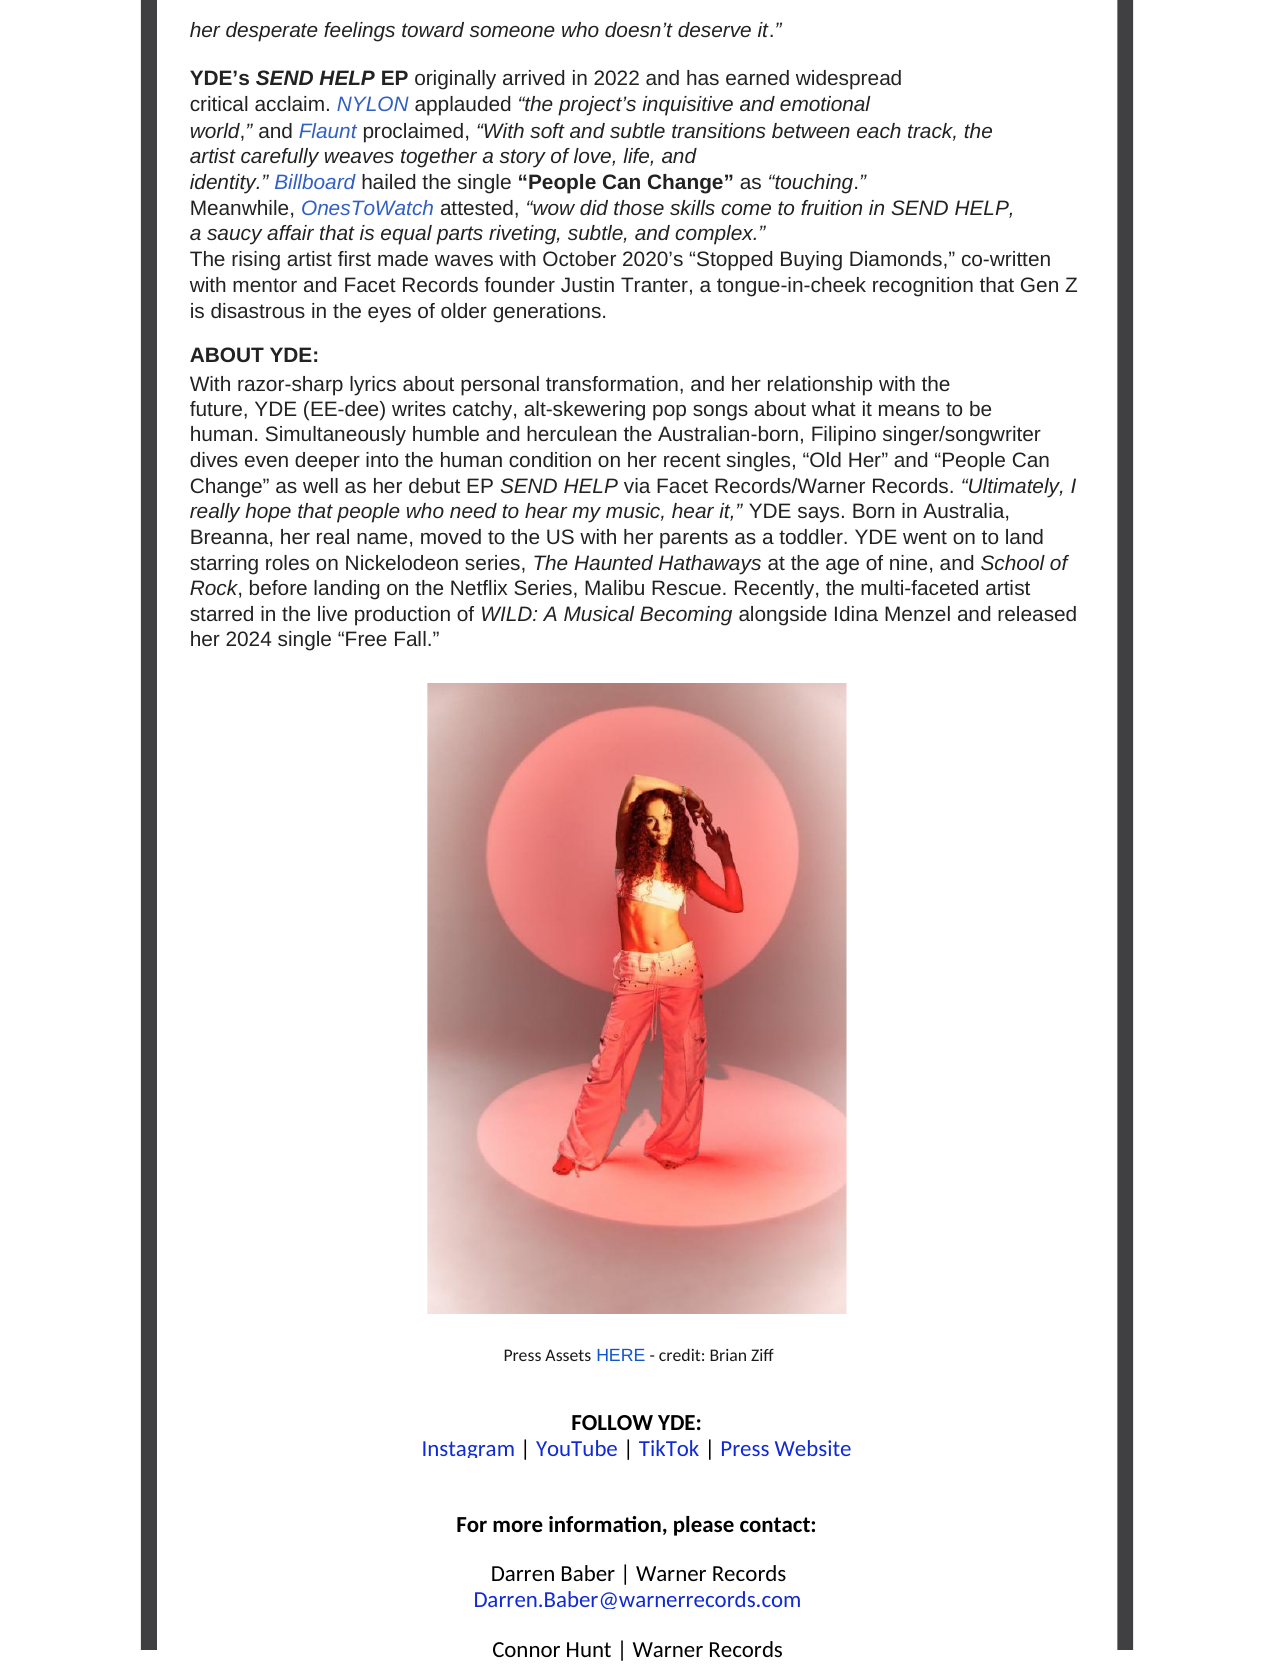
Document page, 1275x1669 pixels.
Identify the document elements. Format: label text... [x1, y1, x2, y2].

text For more information, please contact: [150, 1511, 1123, 1539]
text With razor-sharp lyrics about personal transformation, and her relationship with the future, YDE (EE-dee) writes catchy, alt-skewering pop songs about what it means to be [189, 371, 1014, 421]
picture [1117, 0, 1134, 1650]
text world,” and Flaunt proclaimed, “With soft and subtle transitions between each track, the artist carefully weaves together a story of love, life, and [189, 119, 1042, 168]
text FOLLOW YDE: [150, 1408, 1123, 1436]
text Press Assets HERE - credit: Brian Ziff [150, 1344, 1127, 1365]
text Meanwhile, OnesToWatch attested, “wow did those skills come to fruition in SEND HELP, a saucy affair that is equal parts riveting, subtle, and complex.” [189, 196, 1031, 245]
picture [140, 0, 157, 1650]
text her desperate feelings toward someone who doesn’t deserve it.” [189, 18, 1125, 42]
text identity.” Billboard hailed the single “People Can Change” as “touching.” [189, 170, 1125, 194]
text The rising artist first made waves with October 2020’s “Stopped Buying Diamonds,” co-written with mentor and Facet Records founder Justin Tranter, a tongue-in-cheek recognition that Gen Z is disastrous in the eyes of older generations. [189, 246, 1081, 323]
text Connor Hunt | Warner Records [150, 1635, 1125, 1663]
text human. Simultaneously humble and herculean the Australian-born, Filipino singer/songwriter dives even deeper into the human condition on her recent singles, “Old Her” and “People Can Change” as well as her debut EP SEND HELP via Facet Records/Warner Records. “Ultimately, I really hope that people who need to hear my music, hear it,” YDE says. Born in Australia, Breanna, her real name, moved to the US with her parents as a toddler. YDE went on to land starring roles on Nickelodeon series, The Haunted Hathaways at the age of nine, and School of Rock, before landing on the Netflix Series, Malibu Rescue. Recently, the multi-faceted artist starred in the live production of WILD: A Musical Becoming alongside Idina Menzel and released her 2024 single “Free Fall.” [189, 422, 1083, 651]
text Darren.Baber@warnerrecords.com [150, 1587, 1125, 1612]
picture [427, 683, 847, 1314]
text YDE’s SEND HELP EP originally arrived in 2022 and has earned widespread critical acclaim. NYLON applauded “the project’s inquisitive and emotional [189, 65, 964, 116]
text ABOUT YDE: [189, 343, 1125, 367]
text Darren Baber | Warner Records [150, 1559, 1127, 1587]
text Instagram | YouTube | TikTok | Press Website [150, 1436, 1123, 1462]
